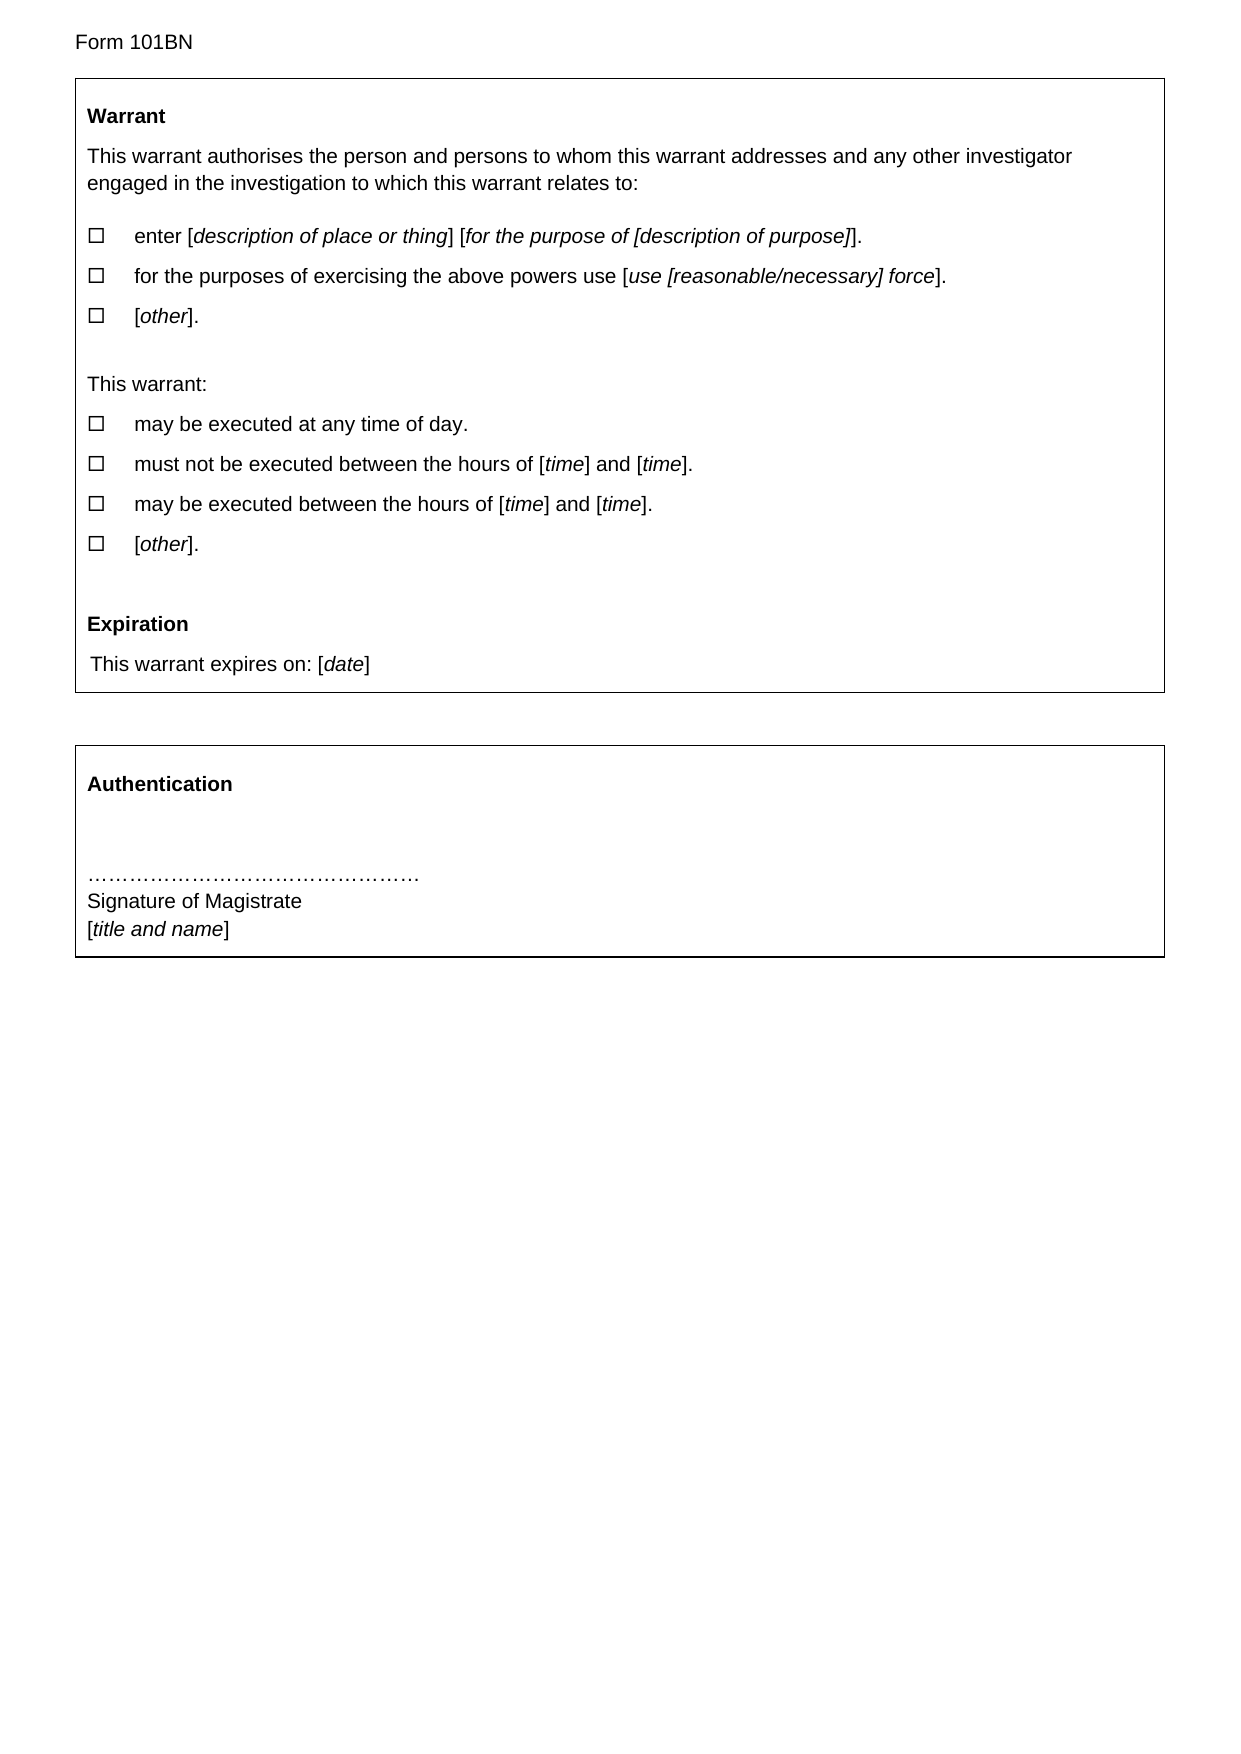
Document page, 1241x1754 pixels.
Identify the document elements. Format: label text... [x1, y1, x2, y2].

table_header Authentication ………………………………………… Signature of Magistrate [title and name] [76, 746, 1164, 956]
table_header Warrant This warrant authorises the person and persons to whom this warrant addresses and any other investigator engaged in the investigation to which this warrant relates to: enter [description of place or thing] [for the purpose of [description of purpose]]. for the purposes of exercising the above powers use [use [reasonable/necessary] force]. [other]. This warrant: may be executed at any time of day. must not be executed between the hours of [time] and [time]. may be executed between the hours of [time] and [time]. [other]. Expiration This warrant expires on: [date] [76, 79, 1164, 692]
